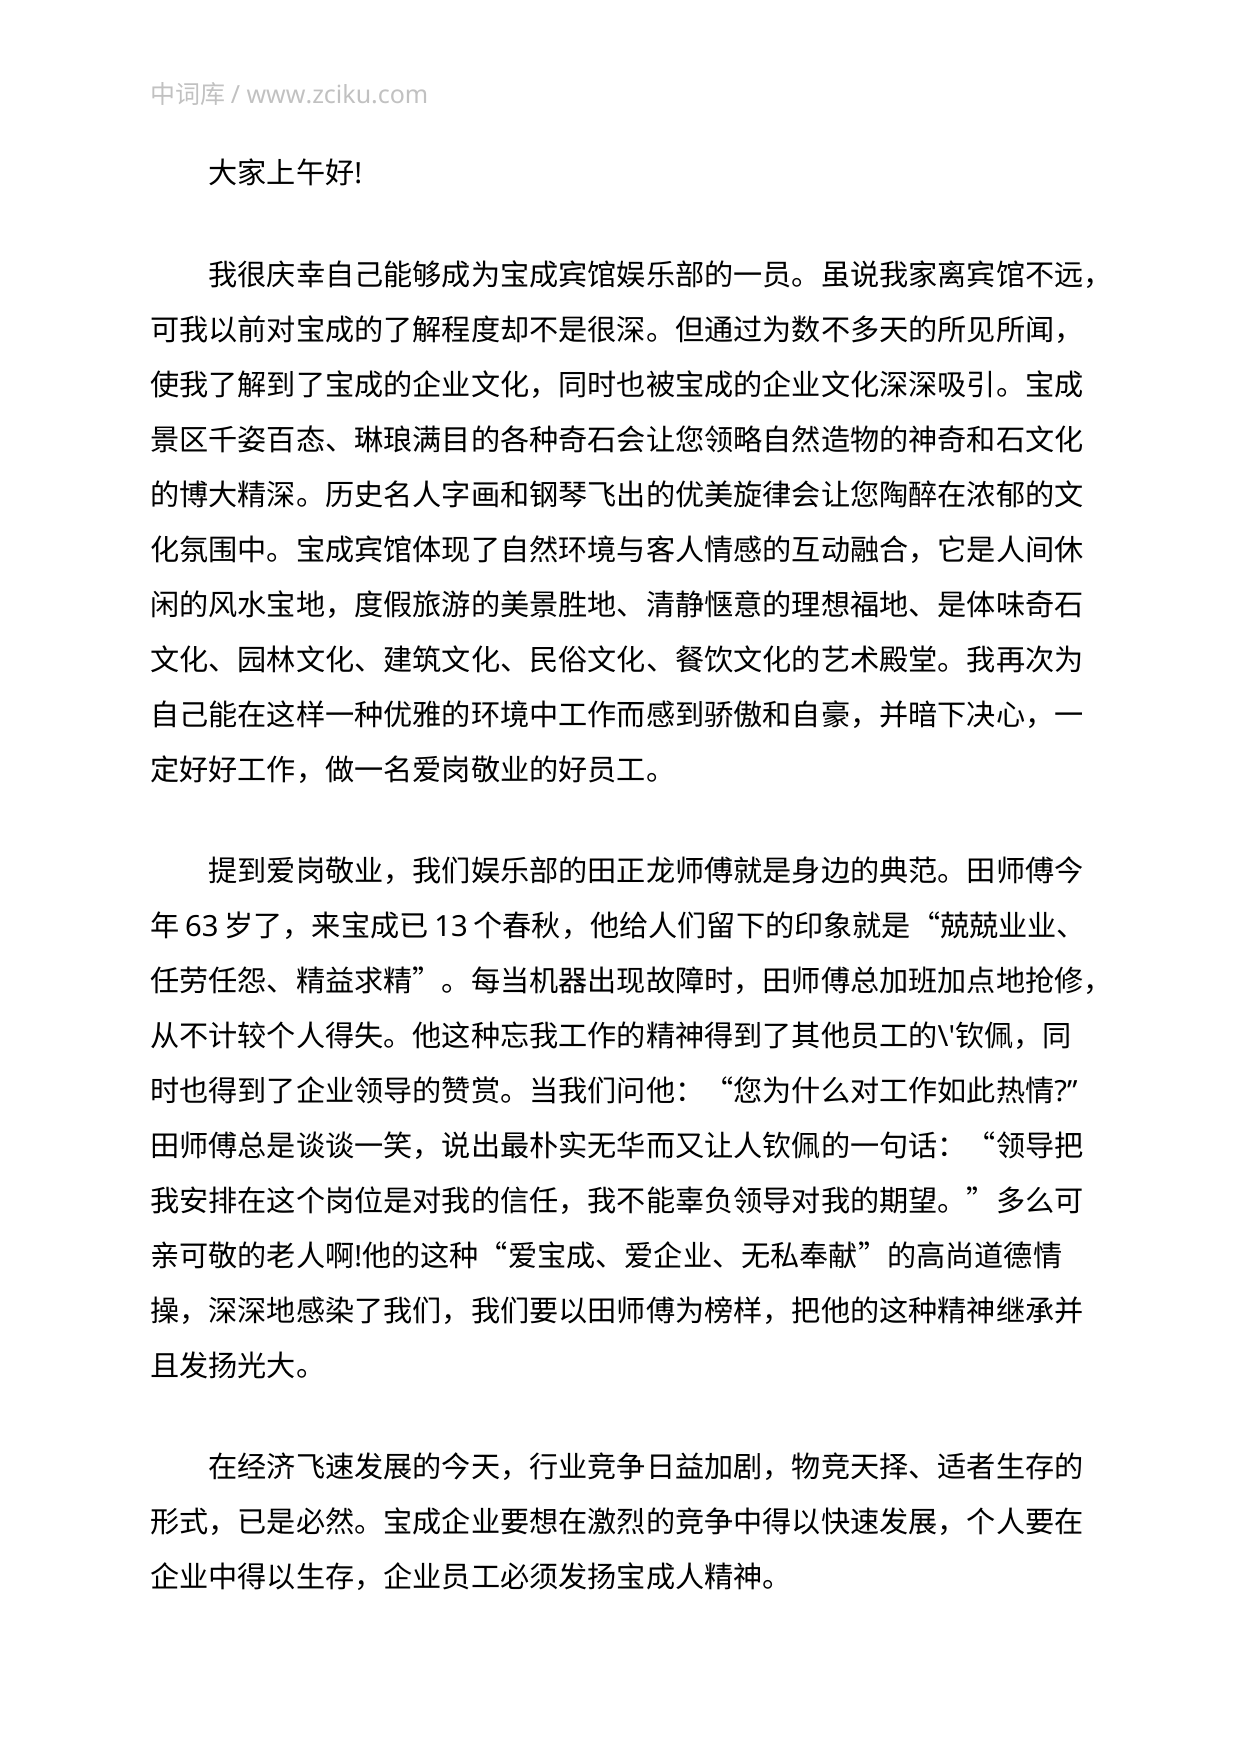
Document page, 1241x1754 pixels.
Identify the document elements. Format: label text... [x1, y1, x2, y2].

text 提到爱岗敬业，我们娱乐部的田正龙师傅就是身边的典范。田师傅今年63岁了，来宝成已13个春秋，他给人们留下的印象就是“兢兢业业、任劳任怨、精益求精”。每当机器出现故障时，田师傅总加班加点地抢修，从不计较个人得失。他这种忘我工作的精神得到了其他员工的\'钦佩，同时也得到了企业领导的赞赏。当我们问他：“您为什么对工作如此热情?”田师傅总是谈谈一笑，说出最朴实无华而又让人钦佩的一句话：“领导把我安排在这个岗位是对我的信任，我不能辜负领导对我的期望。”多么可亲可敬的老人啊!他的这种“爱宝成、爱企业、无私奉献”的高尚道德情操，深深地感染了我们，我们要以田师傅为榜样，把他的这种精神继承并且发扬光大。 [150, 848, 1090, 1384]
text 我很庆幸自己能够成为宝成宾馆娱乐部的一员。虽说我家离宾馆不远，可我以前对宝成的了解程度却不是很深。但通过为数不多天的所见所闻，使我了解到了宝成的企业文化，同时也被宝成的企业文化深深吸引。宝成景区千姿百态、琳琅满目的各种奇石会让您领略自然造物的神奇和石文化的博大精深。历史名人字画和钢琴飞出的优美旋律会让您陶醉在浓郁的文化氛围中。宝成宾馆体现了自然环境与客人情感的互动融合，它是人间休闲的风水宝地，度假旅游的美景胜地、清静惬意的理想福地、是体味奇石文化、园林文化、建筑文化、民俗文化、餐饮文化的艺术殿堂。我再次为自己能在这样一种优雅的环境中工作而感到骄傲和自豪，并暗下决心，一定好好工作，做一名爱岗敬业的好员工。 [150, 252, 1090, 788]
text 在经济飞速发展的今天，行业竞争日益加剧，物竞天择、适者生存的形式，已是必然。宝成企业要想在激烈的竞争中得以快速发展，个人要在企业中得以生存，企业员工必须发扬宝成人精神。 [150, 1444, 1090, 1596]
text 大家上午好! [150, 150, 1090, 192]
